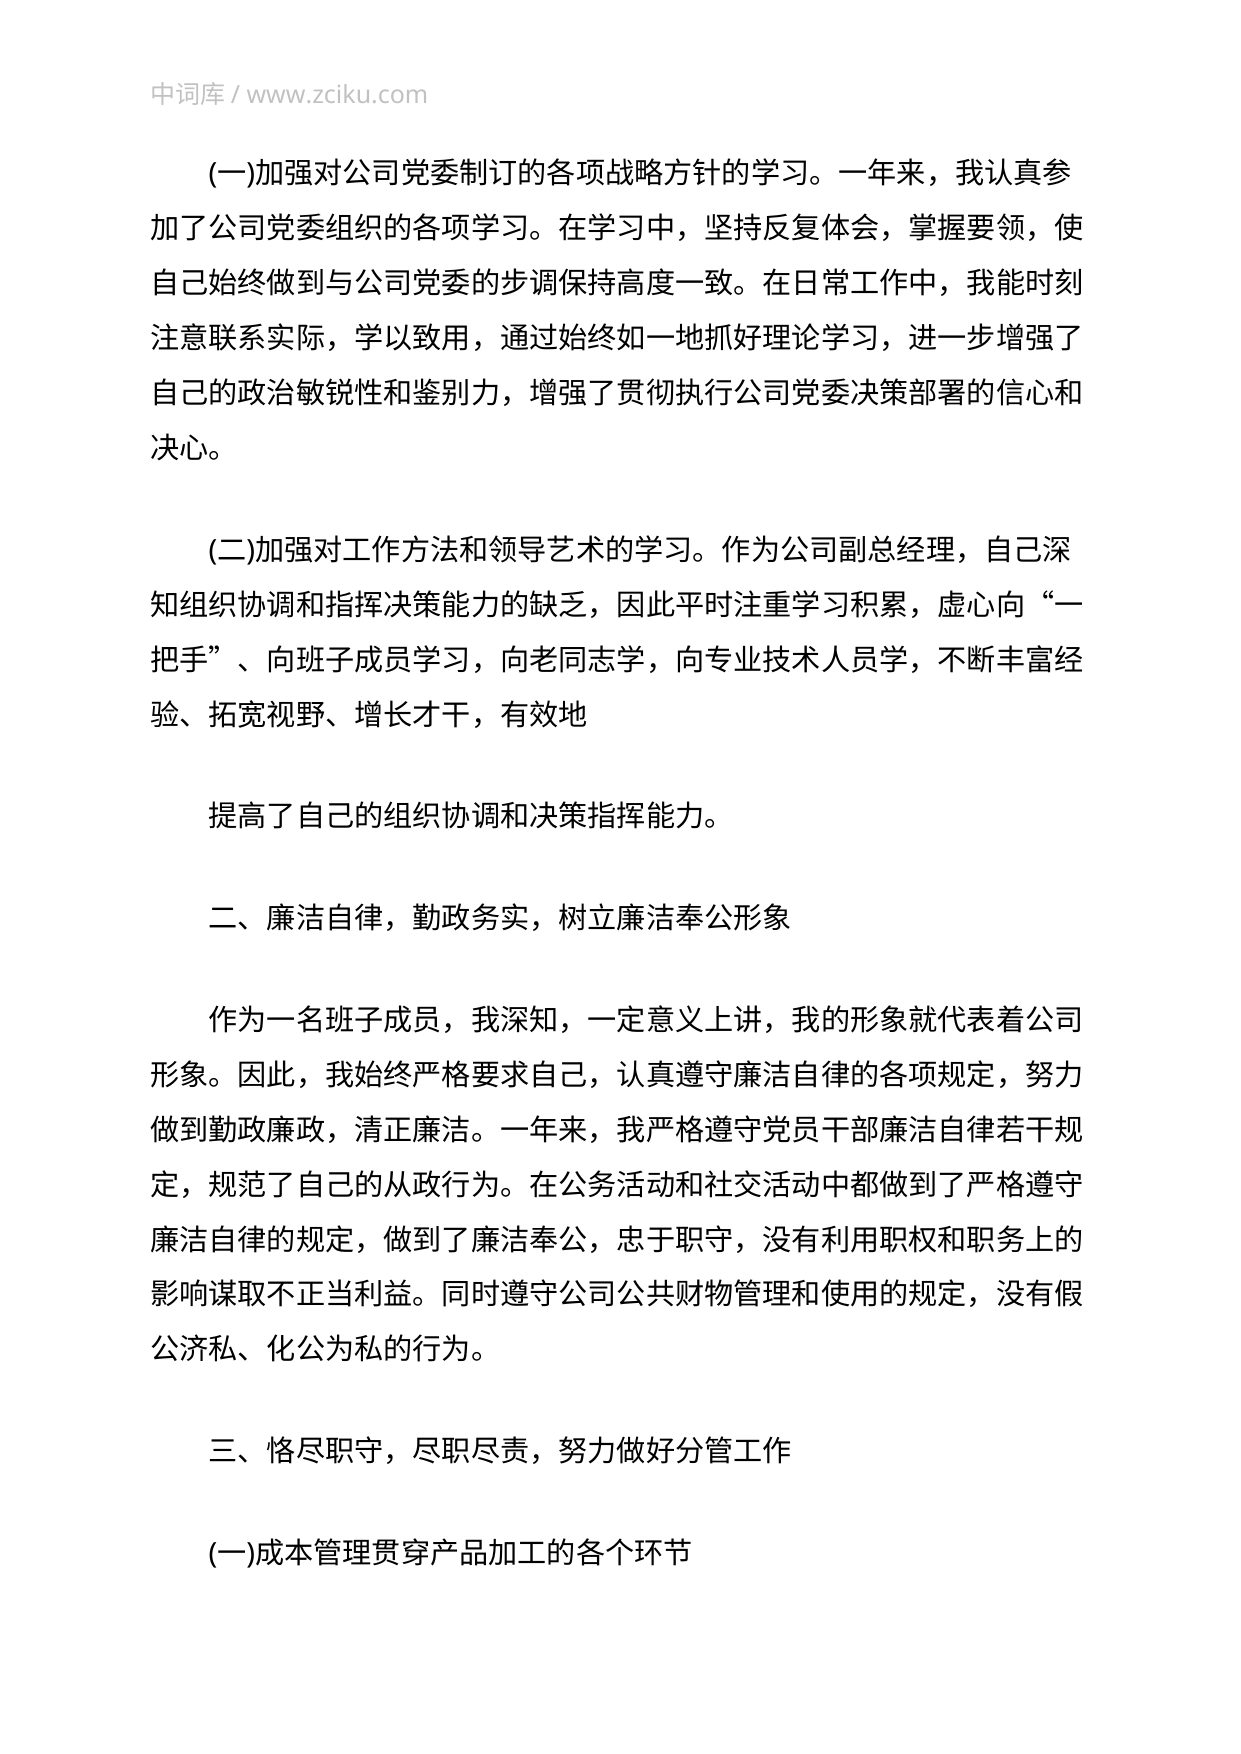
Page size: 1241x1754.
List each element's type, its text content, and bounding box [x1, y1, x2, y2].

text (一)加强对公司党委制订的各项战略方针的学习。一年来，我认真参加了公司党委组织的各项学习。在学习中，坚持反复体会，掌握要领，使自己始终做到与公司党委的步调保持高度一致。在日常工作中，我能时刻注意联系实际，学以致用，通过始终如一地抓好理论学习，进一步增强了自己的政治敏锐性和鉴别力，增强了贯彻执行公司党委决策部署的信心和决心。 [150, 150, 1090, 467]
text 提高了自己的组织协调和决策指挥能力。 [150, 793, 1090, 835]
text 二、廉洁自律，勤政务实，树立廉洁奉公形象 [150, 895, 1090, 937]
text 作为一名班子成员，我深知，一定意义上讲，我的形象就代表着公司形象。因此，我始终严格要求自己，认真遵守廉洁自律的各项规定，努力做到勤政廉政，清正廉洁。一年来，我严格遵守党员干部廉洁自律若干规定，规范了自己的从政行为。在公务活动和社交活动中都做到了严格遵守廉洁自律的规定，做到了廉洁奉公，忠于职守，没有利用职权和职务上的影响谋取不正当利益。同时遵守公司公共财物管理和使用的规定，没有假公济私、化公为私的行为。 [150, 996, 1090, 1368]
text (一)成本管理贯穿产品加工的各个环节 [150, 1529, 1090, 1572]
text 三、恪尽职守，尽职尽责，努力做好分管工作 [150, 1428, 1090, 1470]
text (二)加强对工作方法和领导艺术的学习。作为公司副总经理，自己深知组织协调和指挥决策能力的缺乏，因此平时注重学习积累，虚心向“一把手”、向班子成员学习，向老同志学，向专业技术人员学，不断丰富经验、拓宽视野、增长才干，有效地 [150, 526, 1090, 733]
